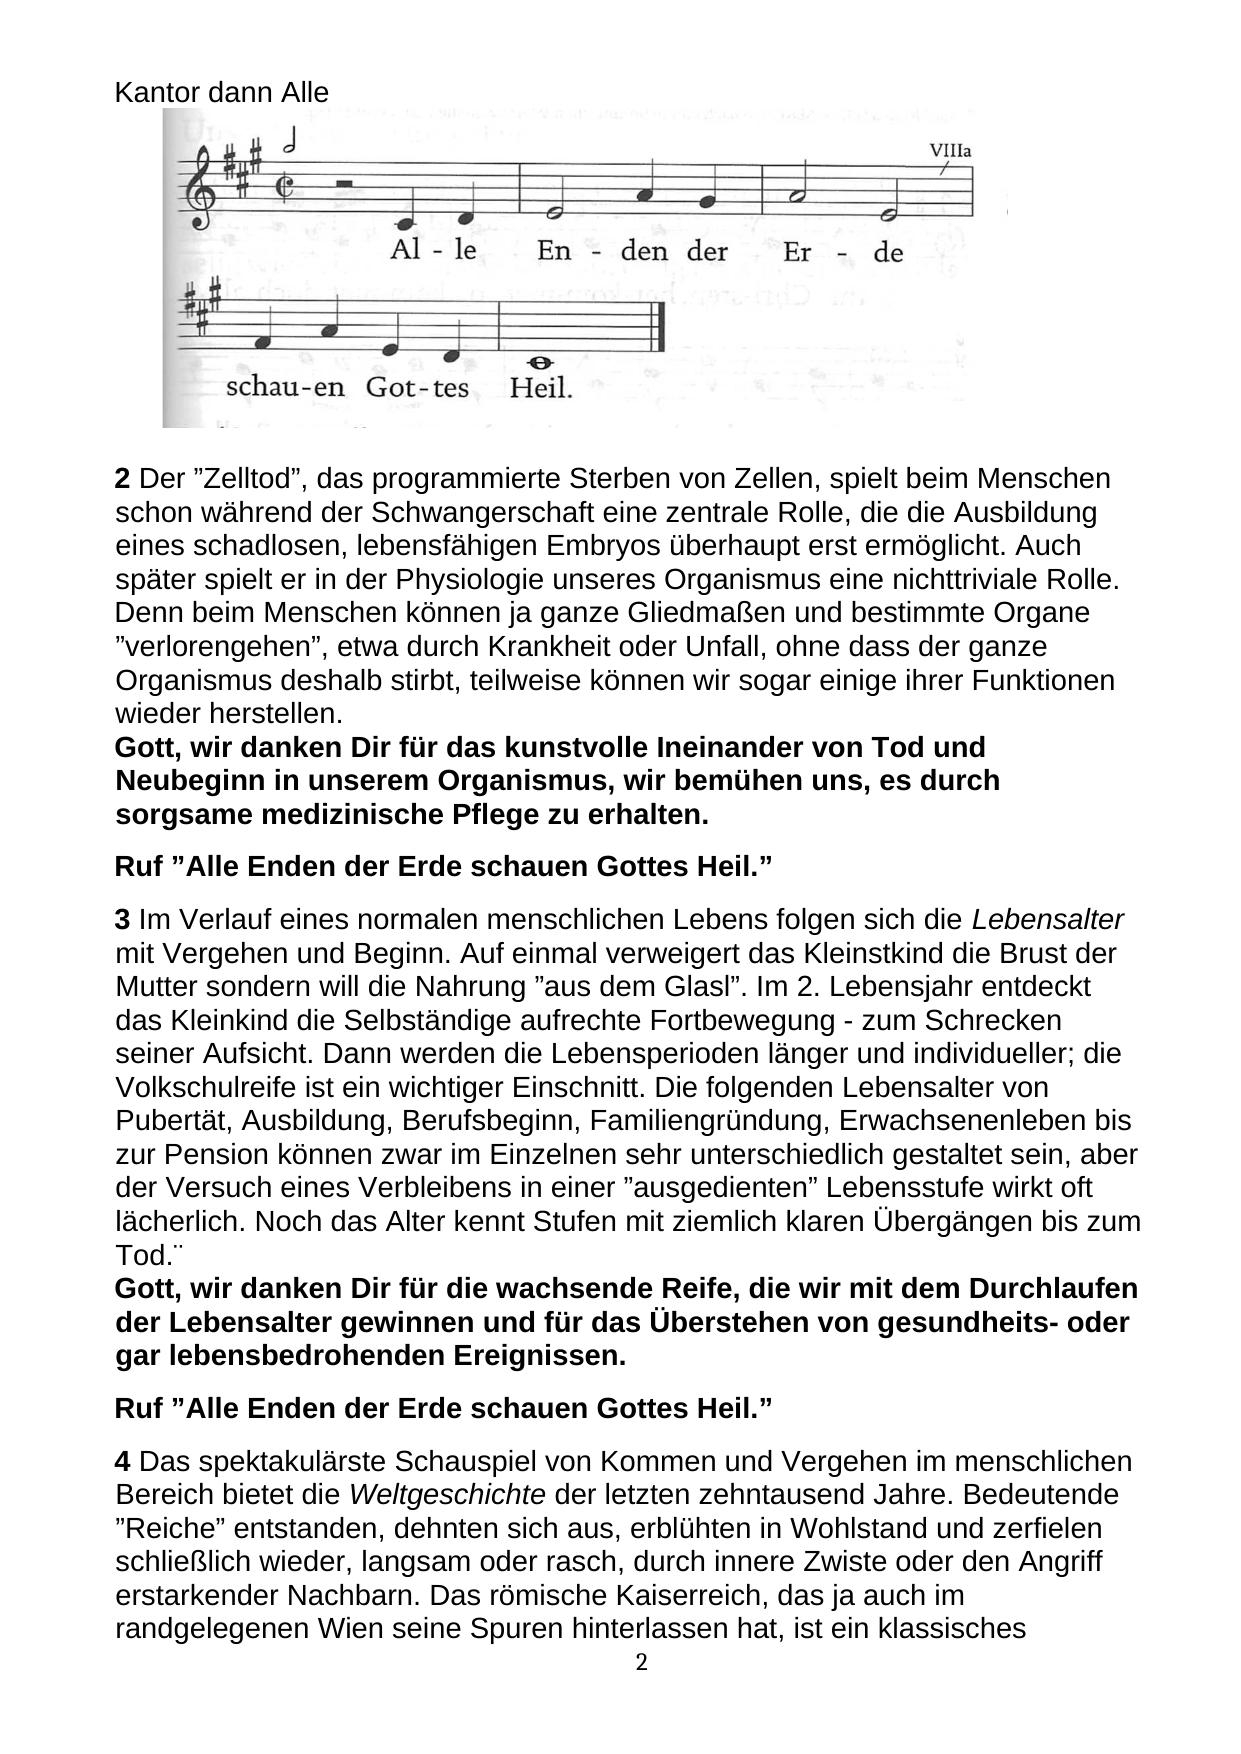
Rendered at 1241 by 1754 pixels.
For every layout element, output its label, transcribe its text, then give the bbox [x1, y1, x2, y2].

text 2 Der ”Zelltod”, das programmierte Sterben von Zellen, spielt beim Menschen schon während der Schwangerschaft eine zentrale Rolle, die die Ausbildung eines schadlosen, lebensfähigen Embryos überhaupt erst ermöglicht. Auch später spielt er in der Physiologie unseres Organismus eine nichttriviale Rolle. [114, 461, 1146, 596]
text Denn beim Menschen können ja ganze Gliedmaßen und bestimmte Organe ”verlorengehen”, etwa durch Krankheit oder Unfall, ohne dass der ganze Organismus deshalb stirbt, teilweise können wir sogar einige ihrer Funktionen wieder herstellen. [114, 596, 1146, 730]
text Ruf ”Alle Enden der Erde schauen Gottes Heil.” [114, 849, 1146, 883]
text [114, 1444, 1146, 1645]
picture [162, 108, 1008, 428]
text Gott, wir danken Dir für die wachsende Reife, die wir mit dem Durchlaufen der Lebensalter gewinnen und für das Überstehen von gesundheits- oder gar lebensbedrohenden Ereignissen. [114, 1271, 1146, 1372]
text Ruf ”Alle Enden der Erde schauen Gottes Heil.” [114, 1391, 1146, 1424]
text Kantor dann Alle [114, 75, 1146, 108]
text 3 Im Verlauf eines normalen menschlichen Lebens folgen sich die Lebensalter mit Vergehen und Beginn. Auf einmal verweigert das Kleinstkind die Brust der Mutter sondern will die Nahrung ”aus dem Glasl”. Im 2. Lebensjahr entdeckt das Kleinkind die Selbständige aufrechte Fortbewegung - zum Schrecken seiner Aufsicht. Dann werden die Lebensperioden länger und individueller; die Volkschulreife ist ein wichtiger Einschnitt. Die folgenden Lebensalter von Pubertät, Ausbildung, Berufsbeginn, Familiengründung, Erwachsenenleben bis zur Pension können zwar im Einzelnen sehr unterschiedlich gestaltet sein, aber der Versuch eines Verbleibens in einer ”ausgedienten” Lebensstufe wirkt oft lächerlich. Noch das Alter kennt Stufen mit ziemlich klaren Übergängen bis zum Tod.¨ [114, 902, 1146, 1271]
text Gott, wir danken Dir für das kunstvolle Ineinander von Tod und Neubeginn in unserem Organismus, wir bemühen uns, es durch sorgsame medizinische Pflege zu erhalten. [114, 730, 1146, 830]
